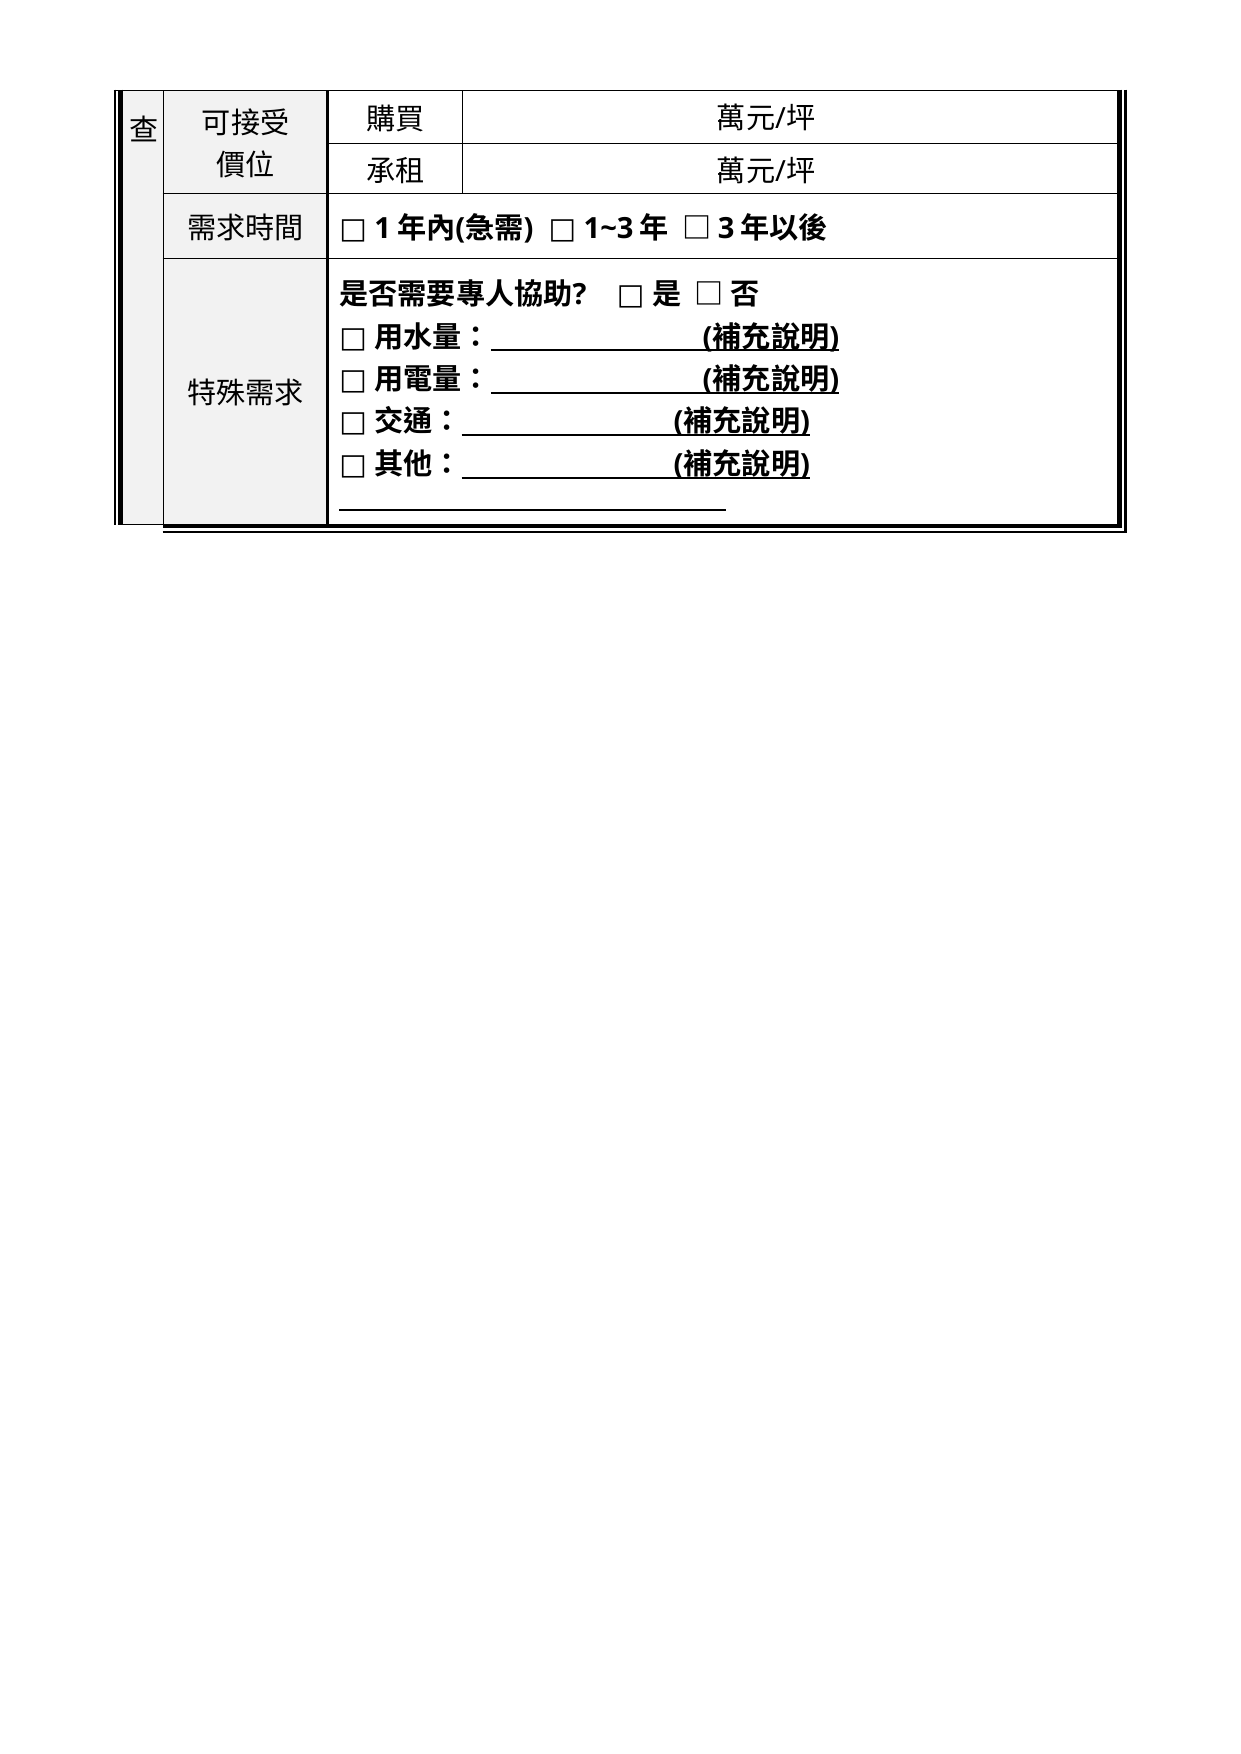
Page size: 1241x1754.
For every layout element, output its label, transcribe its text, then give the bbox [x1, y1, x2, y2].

table_cell 萬元/坪 [463, 144, 1117, 193]
table_cell 購買 [329, 91, 462, 143]
table_cell 需求時間 [164, 194, 326, 258]
table_cell 是否需要專人協助? □ 是 □ 否 □ 用水量： (補充說明) □ 用電量： (補充說明) □ 交通： (補充說明) □ 其他： (補充說明) [329, 259, 1117, 524]
table_cell 承租 [329, 144, 462, 193]
table_cell □ 1年內(急需) □ 1~3年 □ 3年以後 [329, 194, 1117, 258]
table_cell 特殊需求 [164, 259, 326, 524]
table_cell 可接受 價位 [164, 91, 326, 193]
table_cell 萬元/坪 [463, 91, 1117, 143]
